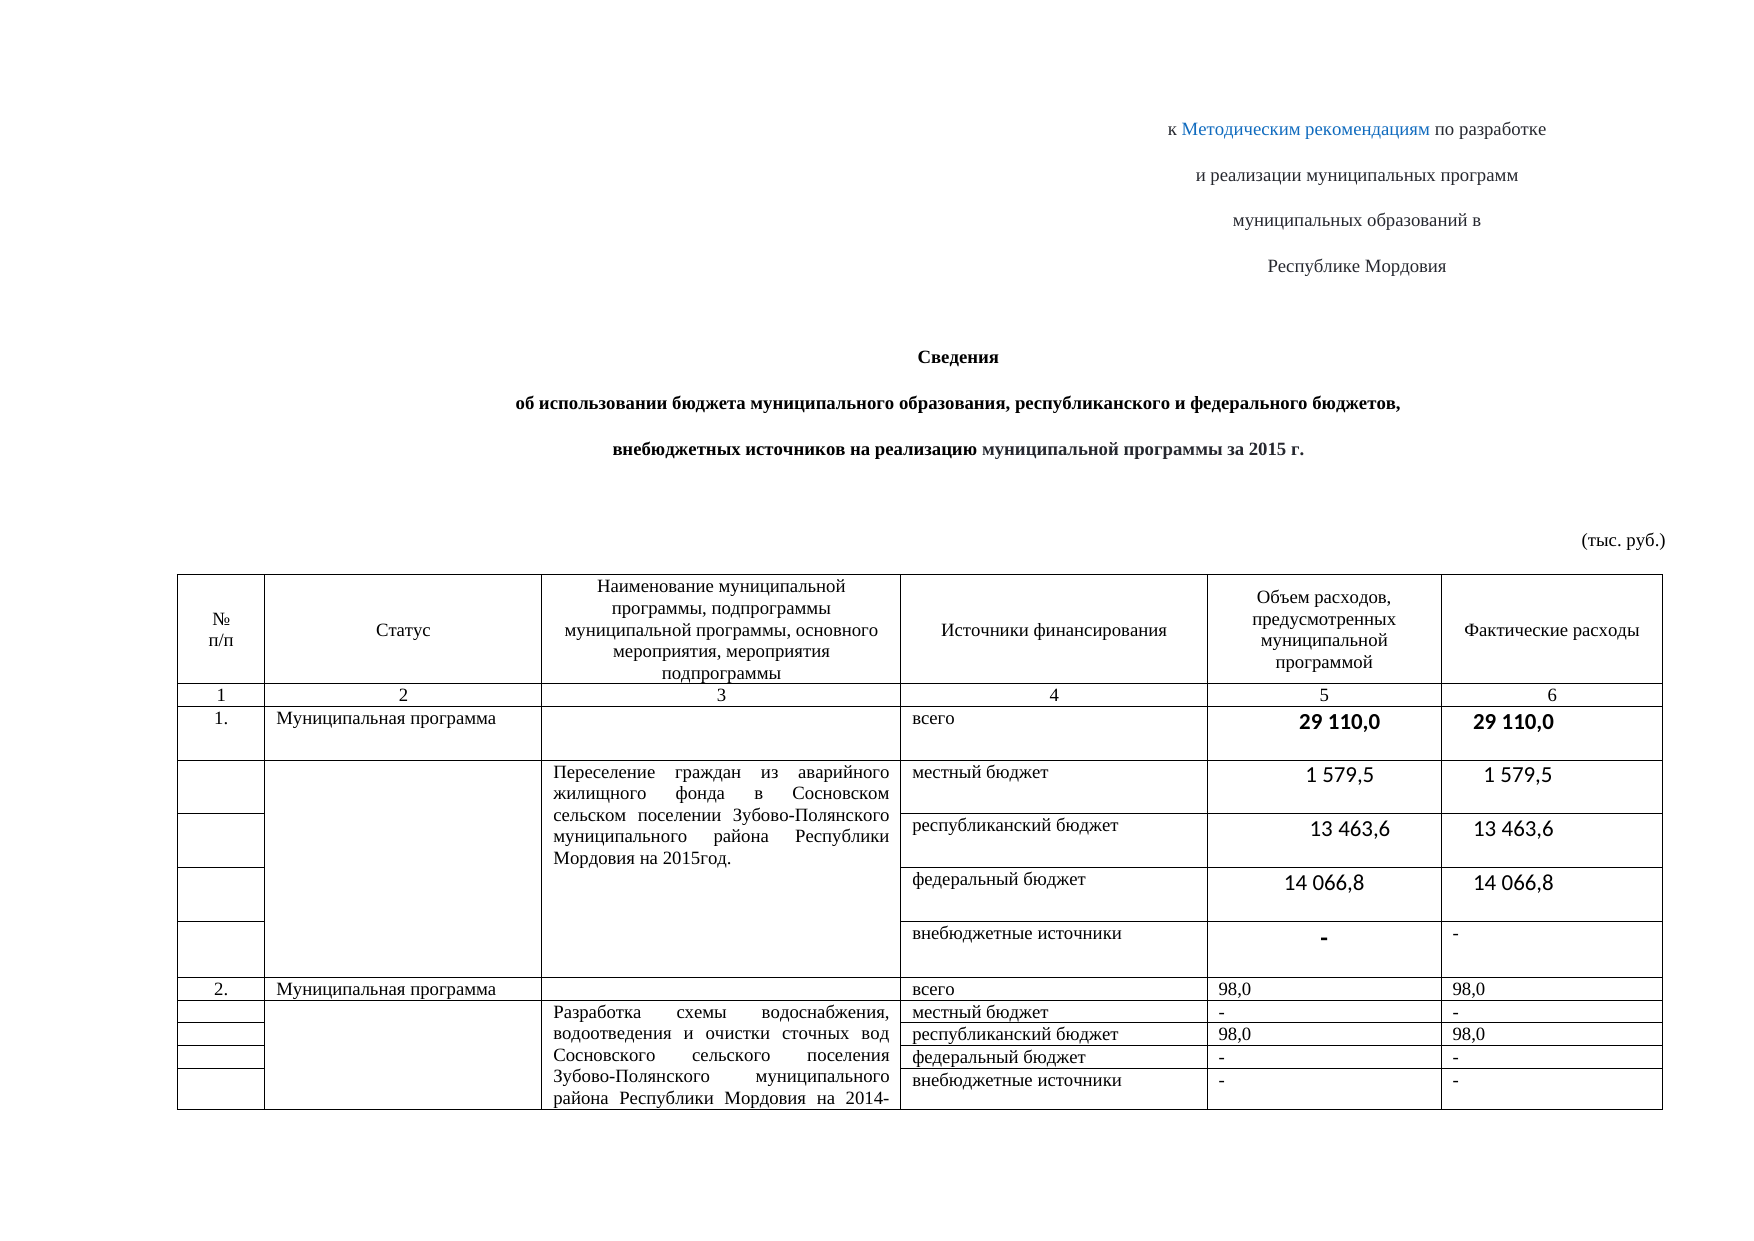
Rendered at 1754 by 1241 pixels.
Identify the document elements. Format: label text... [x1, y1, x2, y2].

table_cell 3 [542, 684, 900, 706]
table_cell [178, 868, 264, 921]
table_cell 2 [265, 684, 541, 706]
table_cell 14 066,8 [1208, 868, 1441, 921]
table_cell 13 463,6 [1208, 814, 1441, 867]
table_cell 98,0 [1442, 1023, 1662, 1045]
table_cell Муниципальная программа [265, 978, 541, 1000]
table_cell [265, 761, 541, 977]
text Сведения [177, 346, 1665, 368]
text Республике Мордовия [1048, 255, 1665, 277]
table_cell 98,0 [1208, 1023, 1441, 1045]
table_cell [265, 1001, 541, 1108]
table_cell 1 579,5 [1208, 761, 1441, 813]
table_cell - [1208, 1046, 1441, 1067]
table_cell республиканский бюджет [901, 1023, 1207, 1045]
table_cell 29 110,0 [1442, 707, 1662, 759]
table_header Фактические расходы [1442, 575, 1662, 683]
table_cell местный бюджет [901, 1001, 1207, 1022]
table_cell федеральный бюджет [901, 868, 1207, 921]
table_cell 29 110,0 [1208, 707, 1441, 759]
table_header Статус [265, 575, 541, 683]
table_cell [178, 1046, 264, 1067]
table_cell 2. [178, 978, 264, 1000]
table_cell Муниципальная программа [265, 707, 541, 759]
table_cell - [1208, 1069, 1441, 1108]
table_cell [542, 707, 900, 759]
table_cell 13 463,6 [1442, 814, 1662, 867]
table_cell - [1442, 1069, 1662, 1108]
table_cell 6 [1442, 684, 1662, 706]
table_cell внебюджетные источники [901, 922, 1207, 977]
table_cell [178, 1069, 264, 1108]
text и реализации муниципальных программ [1048, 164, 1665, 185]
table_cell всего [901, 707, 1207, 759]
text к Методическим рекомендациям по разработке [1048, 118, 1665, 140]
table_cell - [1442, 1001, 1662, 1022]
table_header Объем расходов, предусмотренных муниципальной программой [1208, 575, 1441, 683]
table_cell Разработка схемы водоснабжения, водоотведения и очистки сточных вод Сосновского сельского поселения Зубово-Полянского муниципального района Республики Мордовия на 2014-2024гг. [542, 1001, 900, 1108]
table_cell 1. [178, 707, 264, 759]
table_cell местный бюджет [901, 761, 1207, 813]
text муниципальных образований в [1048, 209, 1665, 231]
table_cell внебюджетные источники [901, 1069, 1207, 1108]
table_cell - [1208, 1001, 1441, 1022]
table_cell [542, 978, 900, 1000]
table_cell - [1442, 1046, 1662, 1067]
table_cell 98,0 [1208, 978, 1441, 1000]
table_header Источники финансирования [901, 575, 1207, 683]
table_cell 5 [1208, 684, 1441, 706]
table_cell [178, 922, 264, 977]
text внебюджетных источников на реализацию муниципальной программы за 2015 г. [177, 437, 1665, 459]
table_cell федеральный бюджет [901, 1046, 1207, 1067]
table_cell - [1442, 922, 1662, 977]
table_cell - [1208, 922, 1441, 977]
table_cell [178, 814, 264, 867]
table_header Наименование муниципальной программы, подпрограммы муниципальной программы, основного мероприятия, мероприятия подпрограммы [542, 575, 900, 683]
text об использовании бюджета муниципального образования, республиканского и федерального бюджетов, [177, 392, 1665, 413]
table_cell [178, 1001, 264, 1022]
table_cell 1 579,5 [1442, 761, 1662, 813]
table_cell 98,0 [1442, 978, 1662, 1000]
table_cell всего [901, 978, 1207, 1000]
table_cell 14 066,8 [1442, 868, 1662, 921]
table_cell 1 [178, 684, 264, 706]
table_cell [178, 761, 264, 813]
table_cell [178, 1023, 264, 1045]
table_cell Переселение граждан из аварийного жилищного фонда в Сосновском сельском поселении Зубово-Полянского муниципального района Республики Мордовия на 2015год. [542, 761, 900, 977]
table_cell 4 [901, 684, 1207, 706]
text (тыс. руб.) [177, 529, 1665, 550]
table_header № п/п [178, 575, 264, 683]
table_cell республиканский бюджет [901, 814, 1207, 867]
